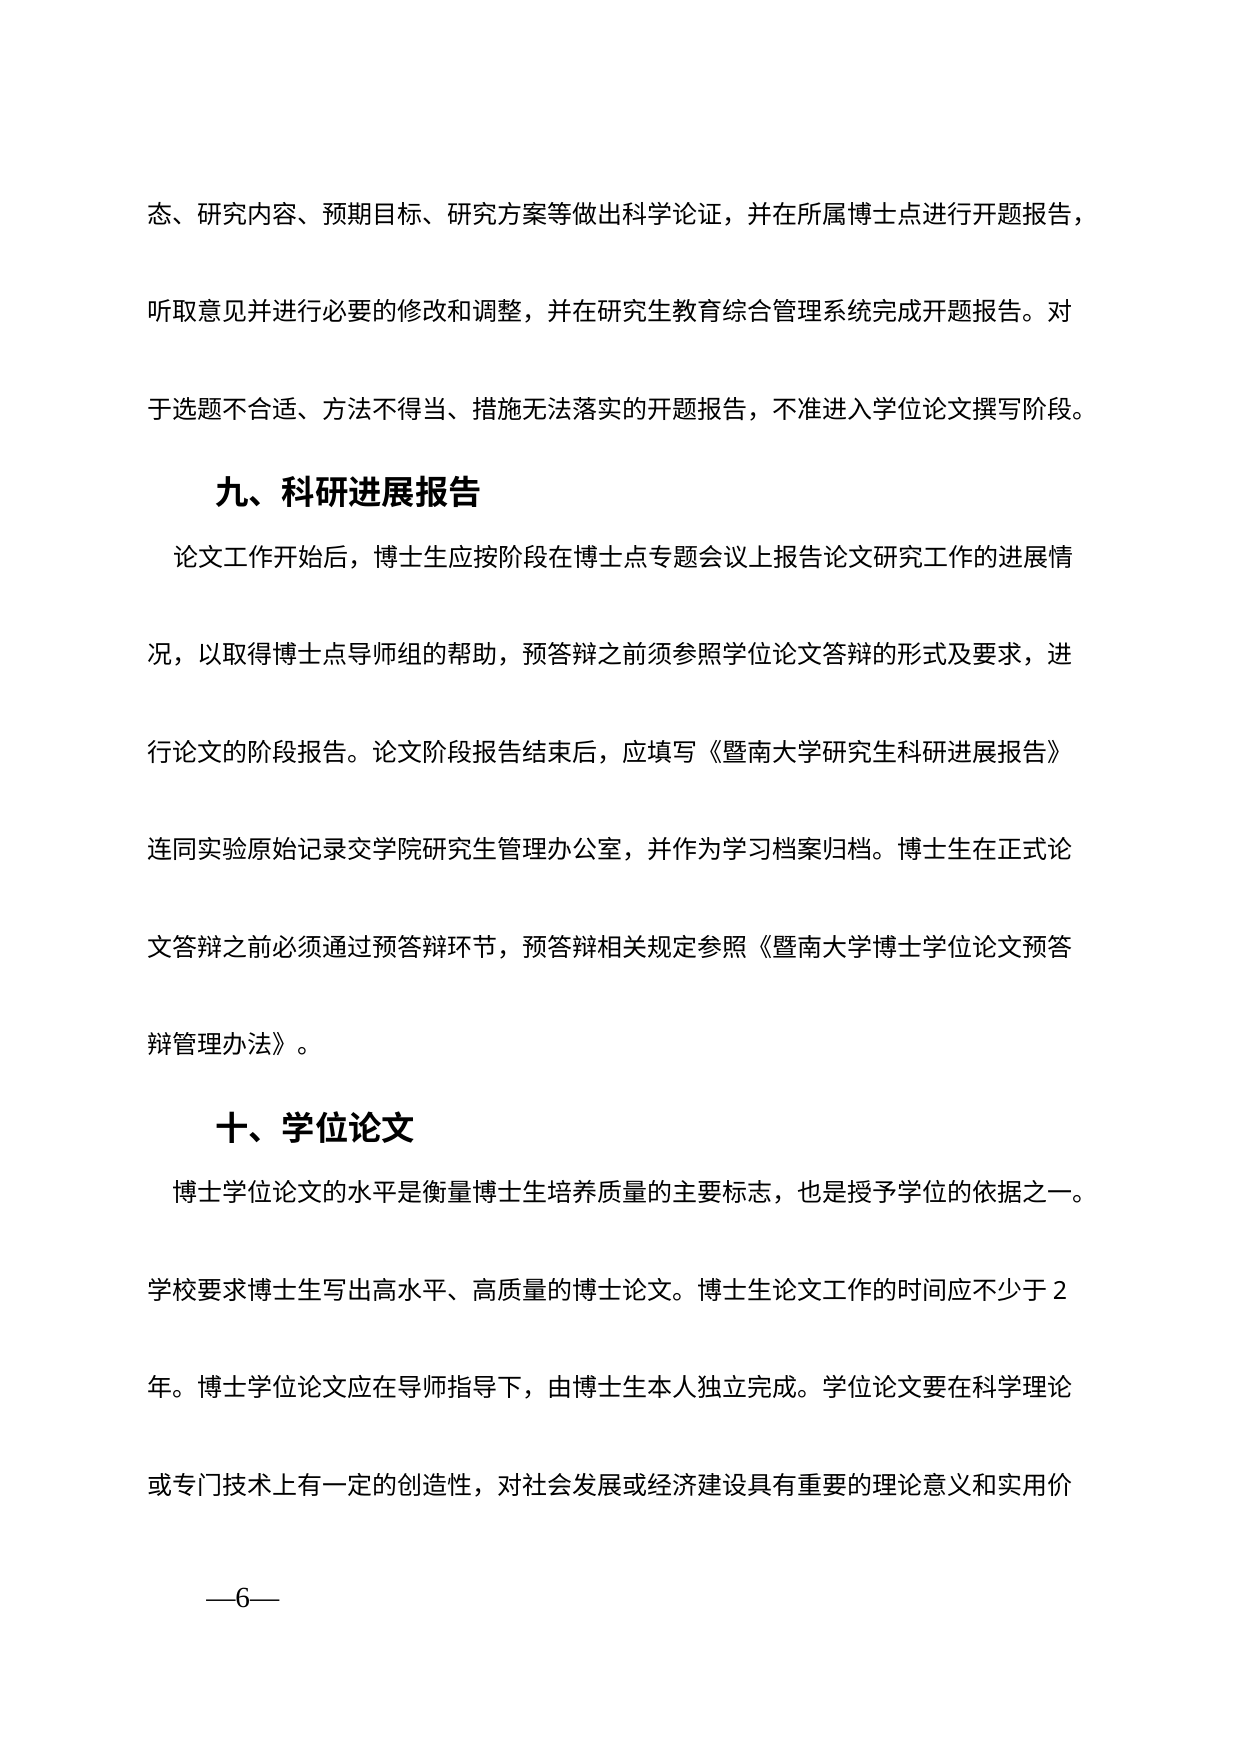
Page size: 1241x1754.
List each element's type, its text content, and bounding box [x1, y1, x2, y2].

text 十、学位论文 [148, 1093, 1092, 1158]
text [148, 180, 1092, 440]
text 论文工作开始后，博士生应按阶段在博士点专题会议上报告论文研究工作的进展情况，以取得博士点导师组的帮助，预答辩之前须参照学位论文答辩的形式及要求，进行论文的阶段报告。论文阶段报告结束后，应填写《暨南大学研究生科研进展报告》连同实验原始记录交学院研究生管理办公室，并作为学习档案归档。博士生在正式论文答辩之前必须通过预答辩环节，预答辩相关规定参照《暨南大学博士学位论文预答辩管理办法》。 [148, 523, 1092, 1075]
text 九、科研进展报告 [148, 458, 1092, 523]
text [148, 1158, 1092, 1516]
